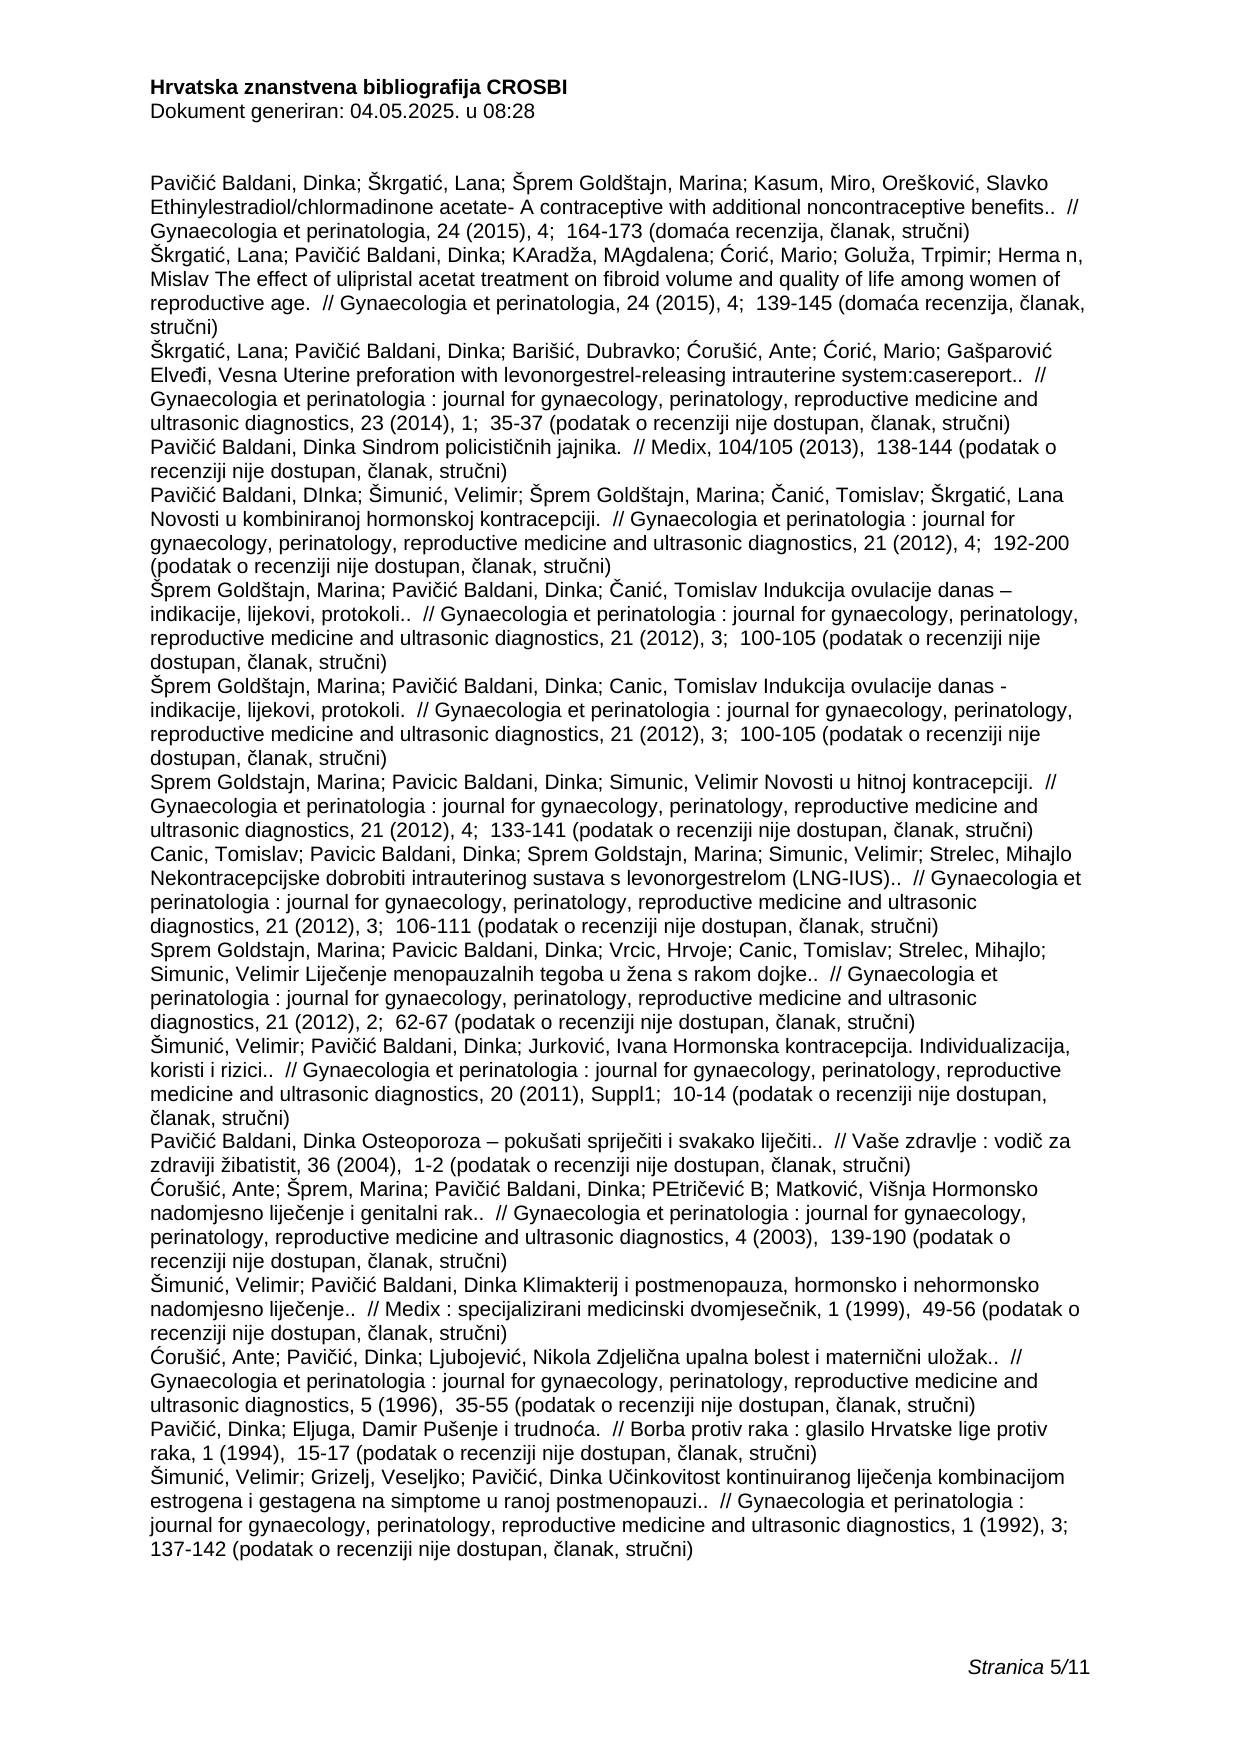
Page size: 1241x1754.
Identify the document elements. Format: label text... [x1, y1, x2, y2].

text Pavičić, Dinka; Eljuga, Damir [150, 1417, 1090, 1465]
text Šprem Goldštajn, Marina; Pavičić Baldani, Dinka; Čanić, Tomislav [150, 578, 1090, 674]
text Škrgatić, Lana; Pavičić Baldani, Dinka; Barišić, Dubravko; Ćorušić, Ante; Ćorić, Mario; Gašparović Elveđi, Vesna [150, 339, 1090, 434]
text Pavičić Baldani, Dinka [150, 434, 1090, 482]
text Canic, Tomislav; Pavicic Baldani, Dinka; Sprem Goldstajn, Marina; Simunic, Velimir; Strelec, Mihajlo [150, 842, 1090, 938]
text Šprem Goldštajn, Marina; Pavičić Baldani, Dinka; Canic, Tomislav [150, 674, 1090, 770]
text Pavičić Baldani, DInka; Šimunić, Velimir; Šprem Goldštajn, Marina; Čanić, Tomislav; Škrgatić, Lana [150, 482, 1090, 578]
text Sprem Goldstajn, Marina; Pavicic Baldani, Dinka; Simunic, Velimir [150, 770, 1090, 842]
text Šimunić, Velimir; Grizelj, Veseljko; Pavičić, Dinka [150, 1465, 1090, 1561]
text Pavičić Baldani, Dinka [150, 1129, 1090, 1177]
text Šimunić, Velimir; Pavičić Baldani, Dinka [150, 1273, 1090, 1345]
text Pavičić Baldani, Dinka; Škrgatić, Lana; Šprem Goldštajn, Marina; Kasum, Miro, Orešković, Slavko [150, 171, 1090, 243]
text Sprem Goldstajn, Marina; Pavicic Baldani, Dinka; Vrcic, Hrvoje; Canic, Tomislav; Strelec, Mihajlo; Simunic, Velimir [150, 938, 1090, 1033]
text Ćorušić, Ante; Pavičić, Dinka; Ljubojević, Nikola [150, 1345, 1090, 1417]
text Šimunić, Velimir; Pavičić Baldani, Dinka; Jurković, Ivana [150, 1033, 1090, 1129]
text Škrgatić, Lana; Pavičić Baldani, Dinka; KAradža, MAgdalena; Ćorić, Mario; Goluža, Trpimir; Herma n, Mislav [150, 243, 1090, 339]
text Ćorušić, Ante; Šprem, Marina; Pavičić Baldani, Dinka; PEtričević B; Matković, Višnja [150, 1177, 1090, 1273]
